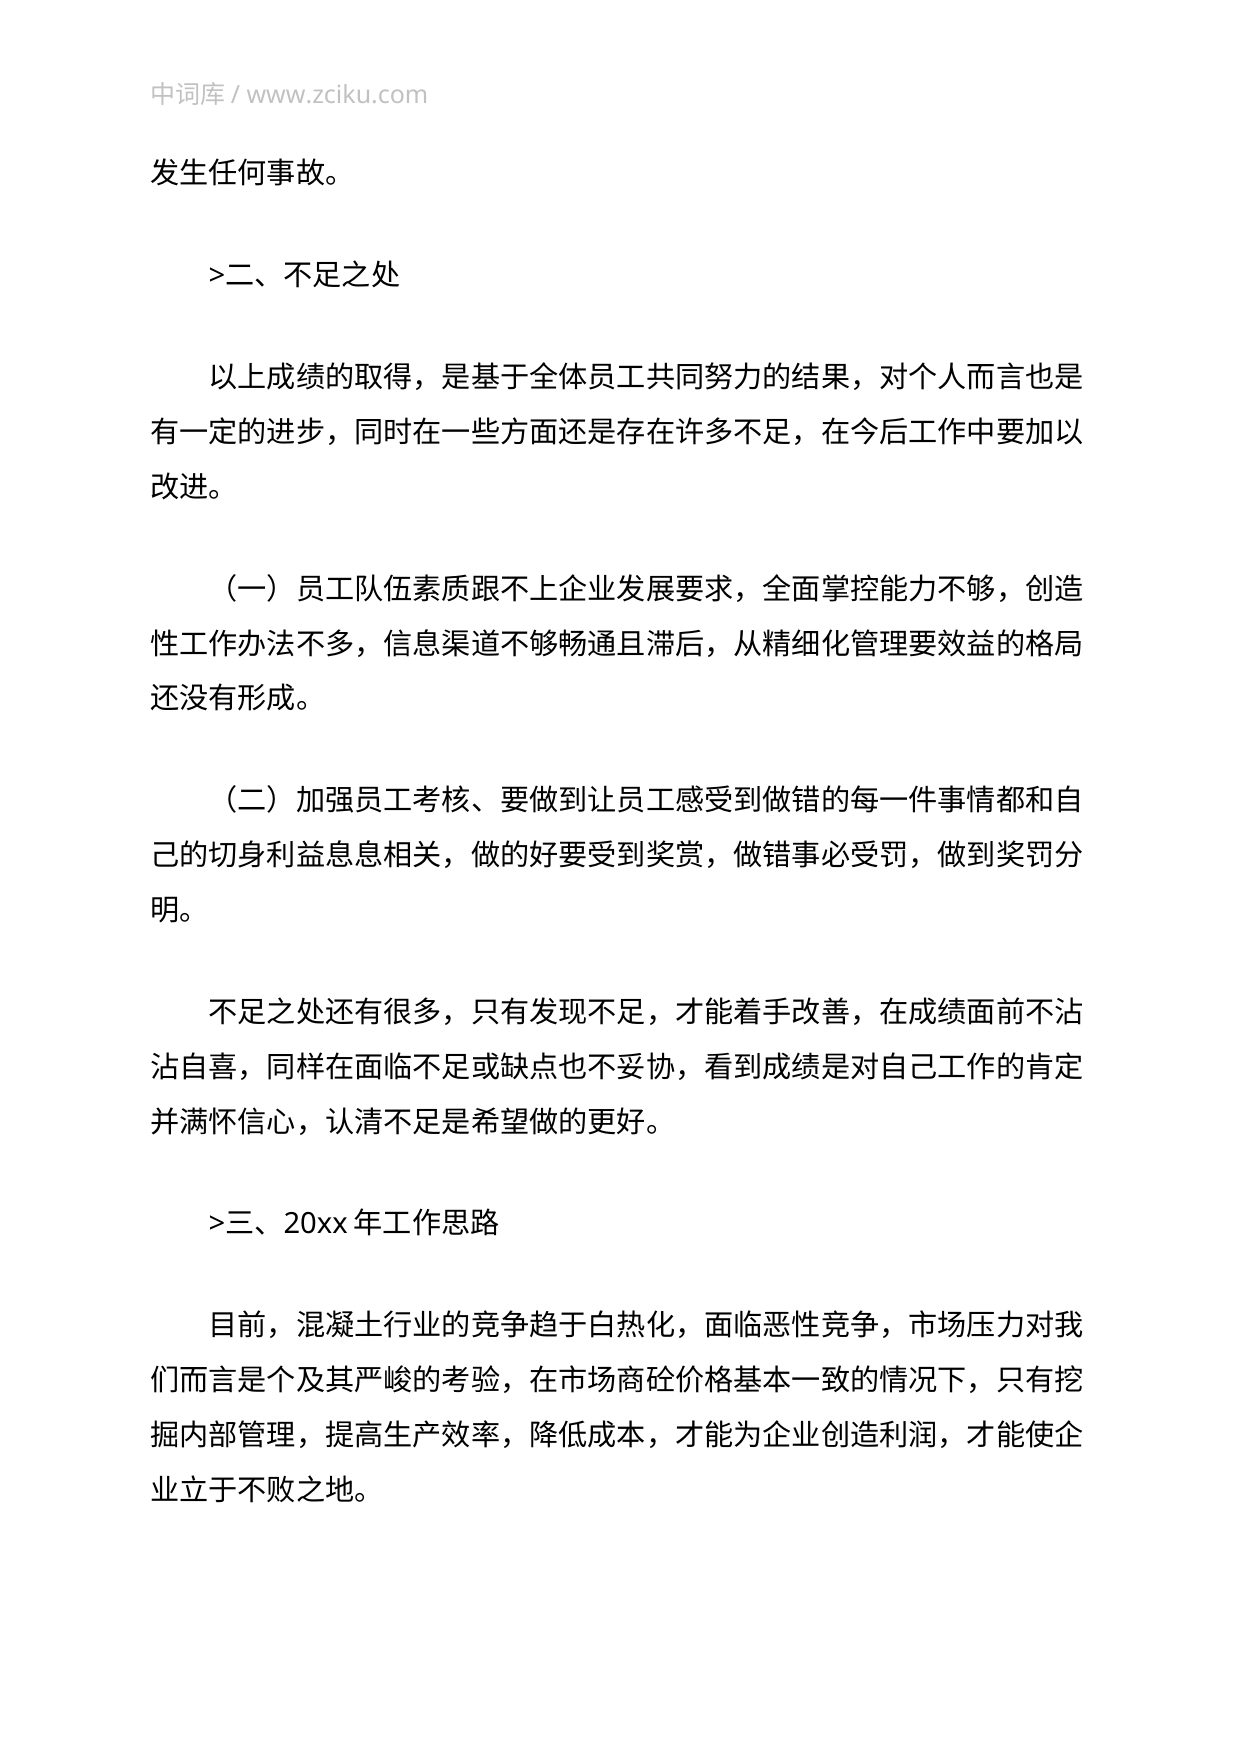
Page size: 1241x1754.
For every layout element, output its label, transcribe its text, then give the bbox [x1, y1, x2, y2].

text （二）加强员工考核、要做到让员工感受到做错的每一件事情都和自己的切身利益息息相关，做的好要受到奖赏，做错事必受罚，做到奖罚分明。 [150, 777, 1090, 929]
text >三、20xx年工作思路 [150, 1200, 1090, 1242]
text 目前，混凝土行业的竞争趋于白热化，面临恶性竞争，市场压力对我们而言是个及其严峻的考验，在市场商砼价格基本一致的情况下，只有挖掘内部管理，提高生产效率，降低成本，才能为企业创造利润，才能使企业立于不败之地。 [150, 1302, 1090, 1509]
text 不足之处还有很多，只有发现不足，才能着手改善，在成绩面前不沾沾自喜，同样在面临不足或缺点也不妥协，看到成绩是对自己工作的肯定并满怀信心，认清不足是希望做的更好。 [150, 988, 1090, 1141]
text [150, 150, 1090, 192]
text （一）员工队伍素质跟不上企业发展要求，全面掌控能力不够，创造性工作办法不多，信息渠道不够畅通且滞后，从精细化管理要效益的格局还没有形成。 [150, 565, 1090, 717]
text 以上成绩的取得，是基于全体员工共同努力的结果，对个人而言也是有一定的进步，同时在一些方面还是存在许多不足，在今后工作中要加以改进。 [150, 354, 1090, 506]
text >二、不足之处 [150, 252, 1090, 294]
